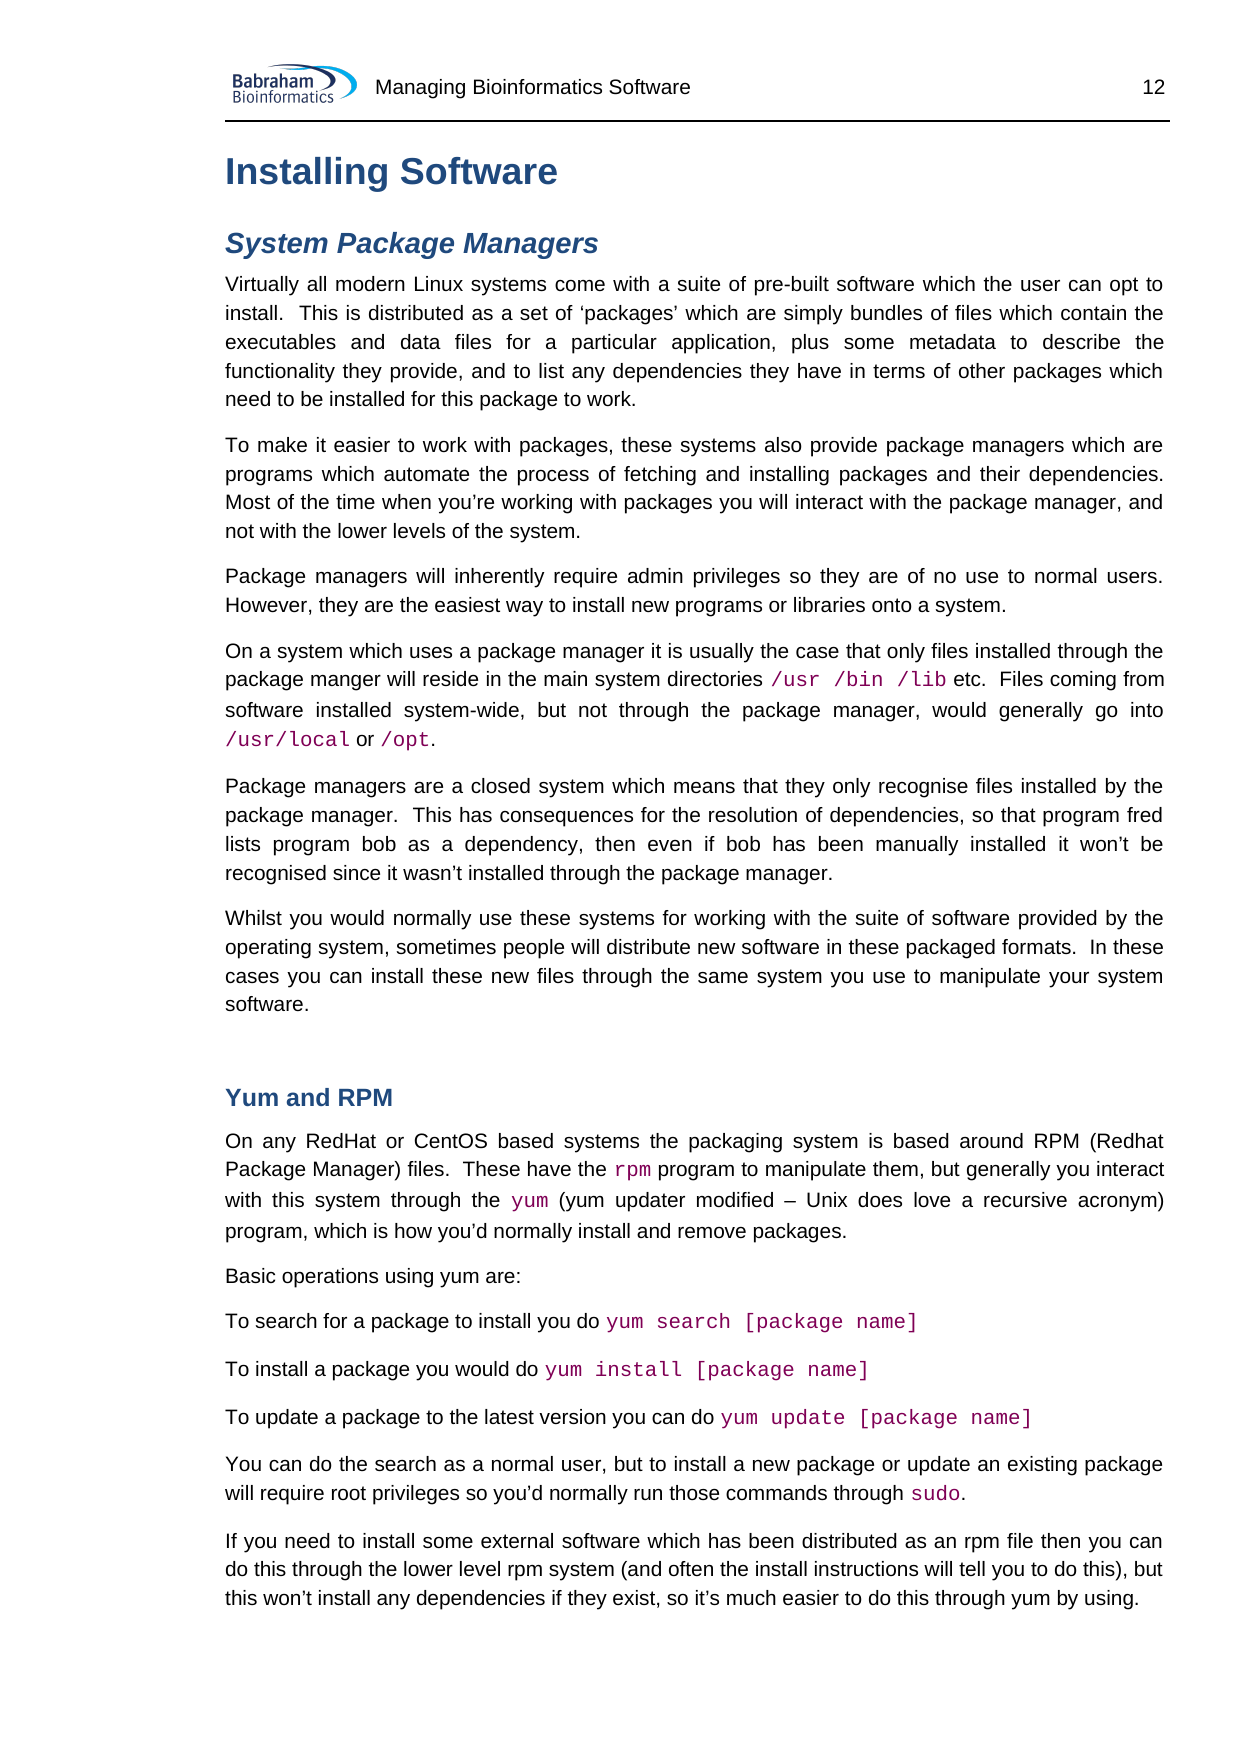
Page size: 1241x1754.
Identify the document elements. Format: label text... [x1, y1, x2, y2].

text You can do the search as a normal user, but to install a new package or update an existing package will require root privileges so you’d normally run those commands through sudo. [225, 1452, 1165, 1507]
subtitle Installing Software [225, 149, 1165, 192]
subtitle Yum and RPM [225, 1083, 1165, 1112]
text To make it easier to work with packages, these systems also provide package managers which are programs which automate the process of fetching and installing packages and their dependencies. Most of the time when you’re working with packages you will interact with the package manager, and not with the lower levels of the system. [225, 433, 1165, 543]
picture [226, 60, 360, 108]
text Virtually all modern Linux systems come with a suite of pre-built software which the user can opt to install. This is distributed as a set of ‘packages’ which are simply bundles of files which contain the executables and data files for a particular application, plus some metadata to describe the functionality they provide, and to list any dependencies they have in terms of other packages which need to be installed for this package to work. [225, 272, 1165, 411]
text Whilst you would normally use these systems for working with the suite of software provided by the operating system, sometimes people will distribute new software in these packaged formats. In these cases you can install these new files through the same system you use to manipulate your system software. [225, 906, 1165, 1016]
text If you need to install some external software which has been distributed as an rpm file then you can do this through the lower level rpm system (and often the install instructions will tell you to do this), but this won’t install any dependencies if they exist, so it’s much easier to do this through yum by using. [225, 1528, 1165, 1610]
text To update a package to the latest version you can do yum update [package name] [225, 1404, 1165, 1430]
subtitle System Package Managers [225, 226, 1165, 259]
text Package managers are a closed system which means that they only recognise files installed by the package manager. This has consequences for the resolution of dependencies, so that program fred lists program bob as a dependency, then even if bob has been manually installed it won’t be recognised since it wasn’t installed through the package manager. [225, 774, 1165, 884]
text Basic operations using yum are: [225, 1264, 1165, 1288]
text On a system which uses a package manager it is usually the case that only files installed through the package manger will reside in the main system directories /usr /bin /lib etc. Files coming from software installed system-wide, but not through the package manager, would generally go into /usr/local or /opt. [225, 638, 1165, 752]
text Package managers will inherently require admin privileges so they are of no use to normal users. However, they are the easiest way to install new programs or libraries onto a system. [225, 564, 1165, 617]
text On any RedHat or CentOS based systems the packaging system is based around RPM (Redhat Package Manager) files. These have the rpm program to manipulate them, but generally you interact with this system through the yum (yum updater modified – Unix does love a recursive acronym) program, which is how you’d normally install and remove packages. [225, 1128, 1165, 1242]
text To install a package you would do yum install [package name] [225, 1357, 1165, 1383]
text To search for a package to install you do yum search [package name] [225, 1309, 1165, 1335]
